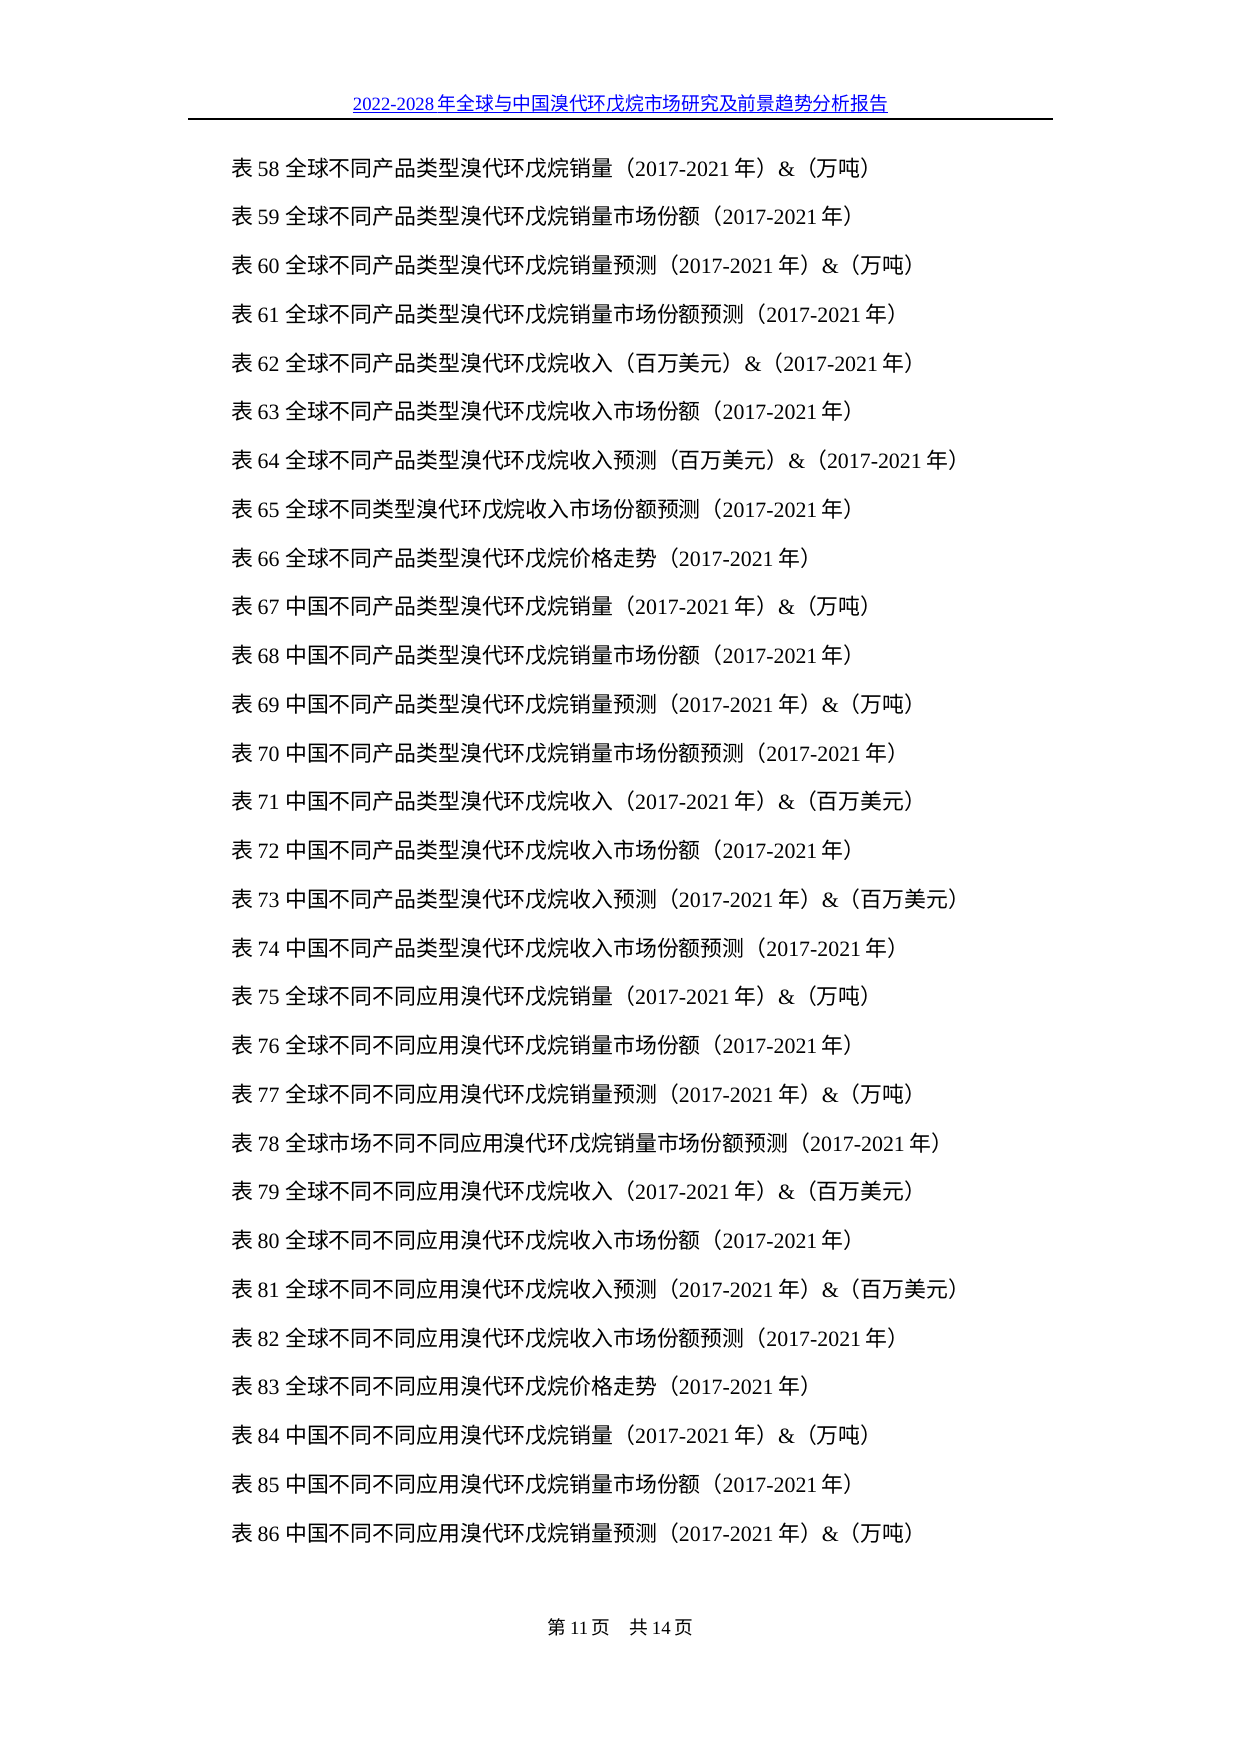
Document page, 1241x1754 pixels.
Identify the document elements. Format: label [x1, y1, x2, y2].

text [187, 150, 1053, 1548]
